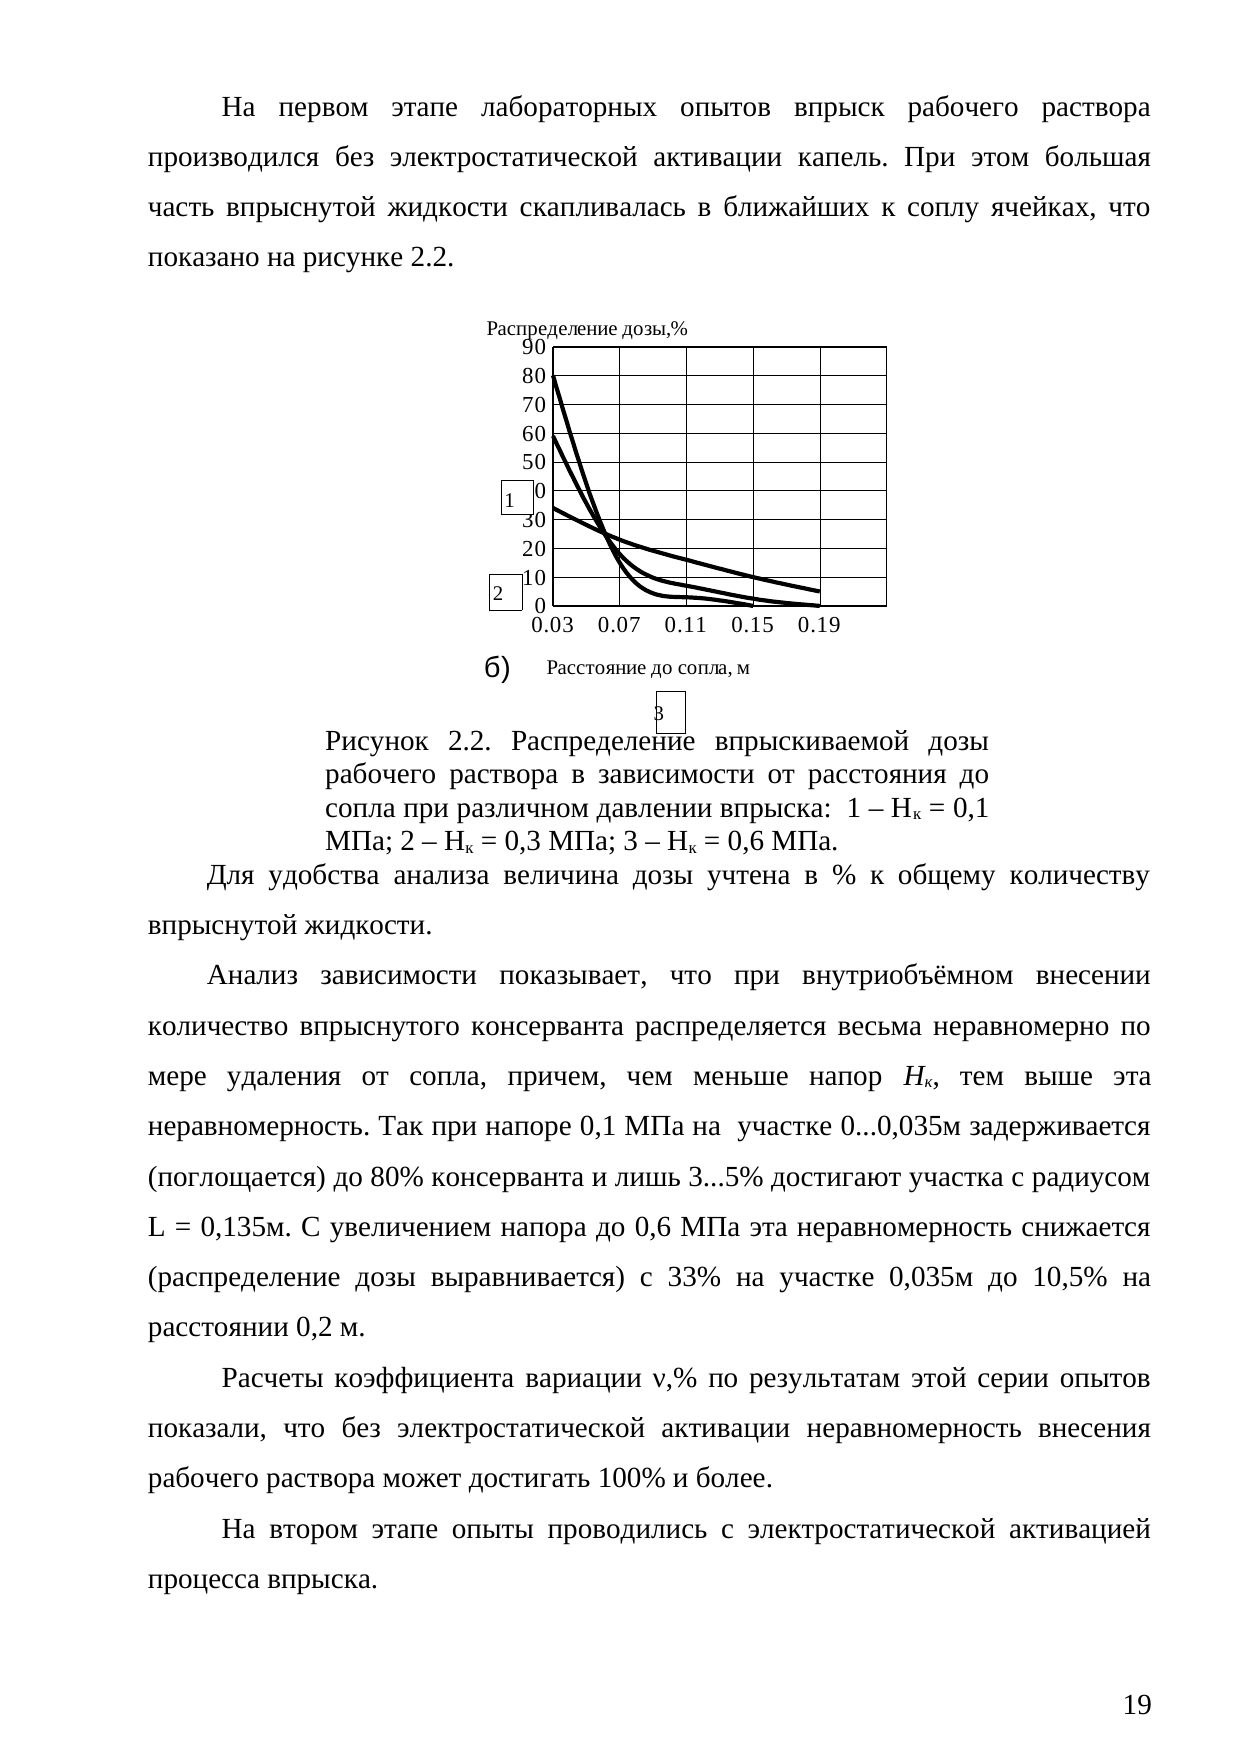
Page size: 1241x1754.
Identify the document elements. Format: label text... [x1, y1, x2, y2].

text Расчеты коэффициента вариации ν,% по результатам этой серии опытов показали, что без электростатической активации неравномерность внесения рабочего раствора может достигать 100% и более. [148, 1360, 1152, 1494]
text Для удобства анализа величина дозы учтена в % к общему количеству впрыснутой жидкости. [148, 857, 1152, 941]
text Рисунок 2.2. Распределение впрыскиваемой дозы рабочего раствора в зависимости от расстояния до сопла при различном давлении впрыска: 1 – Нк = 0,1 МПа; 2 – Нк = 0,3 МПа; 3 – Нк = 0,6 МПа. [325, 723, 989, 857]
text На первом этапе лабораторных опытов впрыск рабочего раствора производился без электростатической активации капель. При этом большая часть впрыснутой жидкости скапливалась в ближайших к соплу ячейках, что показано на рисунке 2.2. [148, 89, 1152, 273]
text Анализ зависимости показывает, что при внутриобъёмном внесении количество впрыснутого консерванта распределяется весьма неравномерно по мере удаления от сопла, причем, чем меньше напор Нк, тем выше эта неравномерность. Так при напоре 0,1 МПа на участке 0...0,035м задерживается (поглощается) до 80% консерванта и лишь 3...5% достигают участка с радиусом L = 0,135м. С увеличением напора до 0,6 МПа эта неравномерность снижается (распределение дозы выравнивается) с 33% на участке 0,035м до 10,5% на расстоянии 0,2 м. [148, 957, 1152, 1343]
text На втором этапе опыты проводились с электростатической активацией процесса впрыска. [148, 1511, 1152, 1595]
